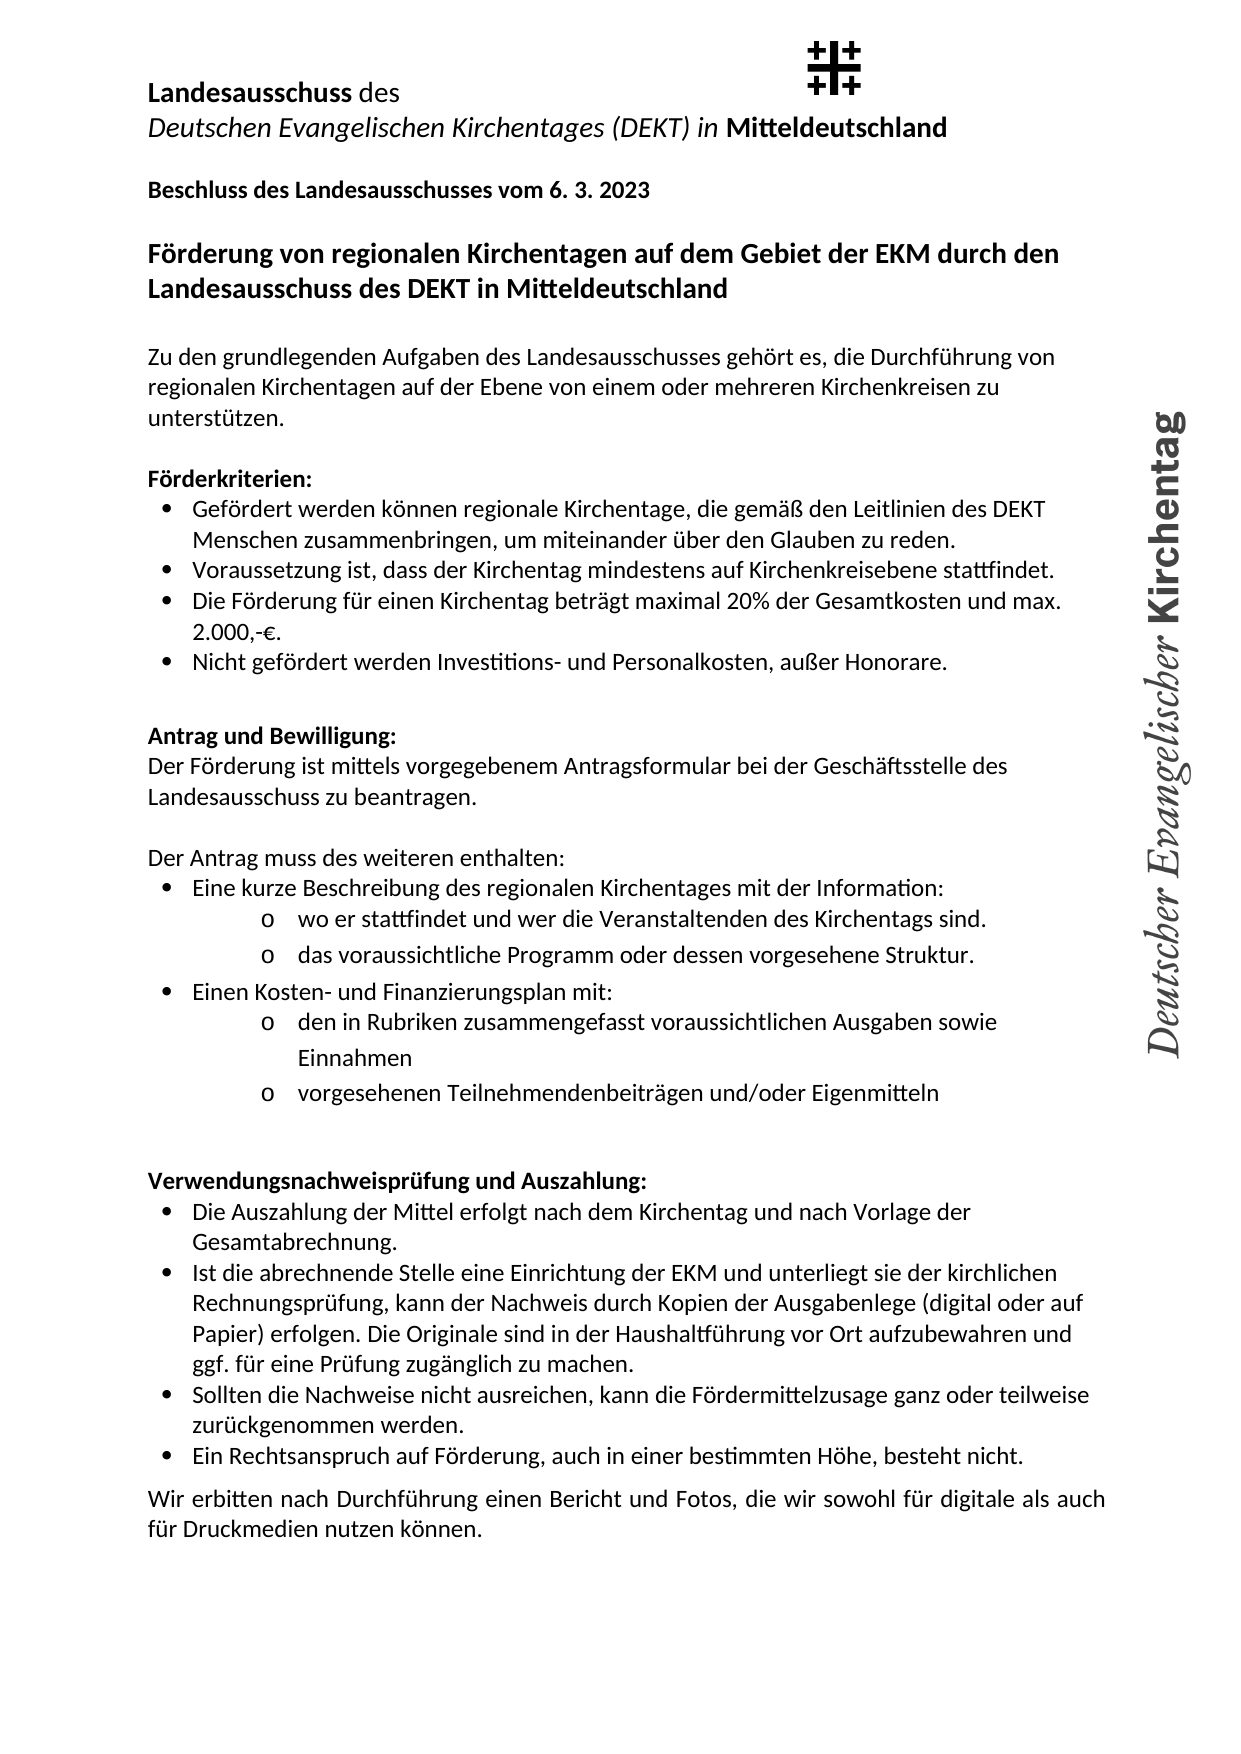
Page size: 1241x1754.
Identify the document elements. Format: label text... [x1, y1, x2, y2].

list Die Förderung für einen Kirchentag beträgt maximal 20% der Gesamtkosten und max. 2.000,-€. [162, 585, 1107, 646]
list Die Auszahlung der Mittel erfolgt nach dem Kirchentag und nach Vorlage der Gesamtabrechnung. [162, 1196, 1107, 1257]
text Antrag und Bewilligung: [148, 720, 1107, 750]
list vorgesehenen Teilnehmendenbeiträgen und/oder Eigenmitteln [260, 1078, 1107, 1109]
list Gefördert werden können regionale Kirchentage, die gemäß den Leitlinien des DEKT Menschen zusammenbringen, um miteinander über den Glauben zu reden. [162, 494, 1107, 555]
picture [1139, 398, 1193, 1067]
list den in Rubriken zusammengefasst voraussichtlichen Ausgaben sowie Einnahmen [260, 1006, 1107, 1073]
text Der Antrag muss des weiteren enthalten: [148, 842, 1107, 872]
list Ein Rechtsanspruch auf Förderung, auch in einer bestimmten Höhe, besteht nicht. [162, 1440, 1107, 1471]
list Einen Kosten- und Finanzierungsplan mit: [162, 976, 1107, 1006]
text Zu den grundlegenden Aufgaben des Landesausschusses gehört es, die Durchführung von regionalen Kirchentagen auf der Ebene von einem oder mehreren Kirchenkreisen zu unterstützen. [148, 341, 1107, 433]
text Förderung von regionalen Kirchentagen auf dem Gebiet der EKM durch den Landesausschuss des DEKT in Mitteldeutschland [148, 235, 1107, 306]
list Eine kurze Beschreibung des regionalen Kirchentages mit der Information: [162, 872, 1107, 903]
list Voraussetzung ist, dass der Kirchentag mindestens auf Kirchenkreisebene stattfindet. [162, 555, 1107, 585]
list Nicht gefördert werden Investitions- und Personalkosten, außer Honorare. [162, 646, 1107, 677]
list wo er stattfindet und wer die Veranstaltenden des Kirchentags sind. [260, 903, 1107, 935]
text Beschluss des Landesausschusses vom 6. 3. 2023 [148, 174, 1107, 204]
text Wir erbitten nach Durchführung einen Bericht und Fotos, die wir sowohl für digitale als auch für Druckmedien nutzen können. [148, 1483, 1107, 1544]
text Förderkriterien: [148, 463, 1107, 494]
list Sollten die Nachweise nicht ausreichen, kann die Fördermittelzusage ganz oder teilweise zurückgenommen werden. [162, 1379, 1107, 1440]
list das voraussichtliche Programm oder dessen vorgesehene Struktur. [260, 939, 1107, 971]
list Ist die abrechnende Stelle eine Einrichtung der EKM und unterliegt sie der kirchlichen Rechnungsprüfung, kann der Nachweis durch Kopien der Ausgabenlege (digital oder auf Papier) erfolgen. Die Originale sind in der Haushaltführung vor Ort aufzubewahren und ggf. für eine Prüfung zugänglich zu machen. [162, 1257, 1107, 1379]
text Verwendungsnachweisprüfung und Auszahlung: [148, 1165, 1107, 1196]
text Der Förderung ist mittels vorgegebenem Antragsformular bei der Geschäftsstelle des Landesausschuss zu beantragen. [148, 750, 1107, 811]
picture [807, 41, 861, 95]
